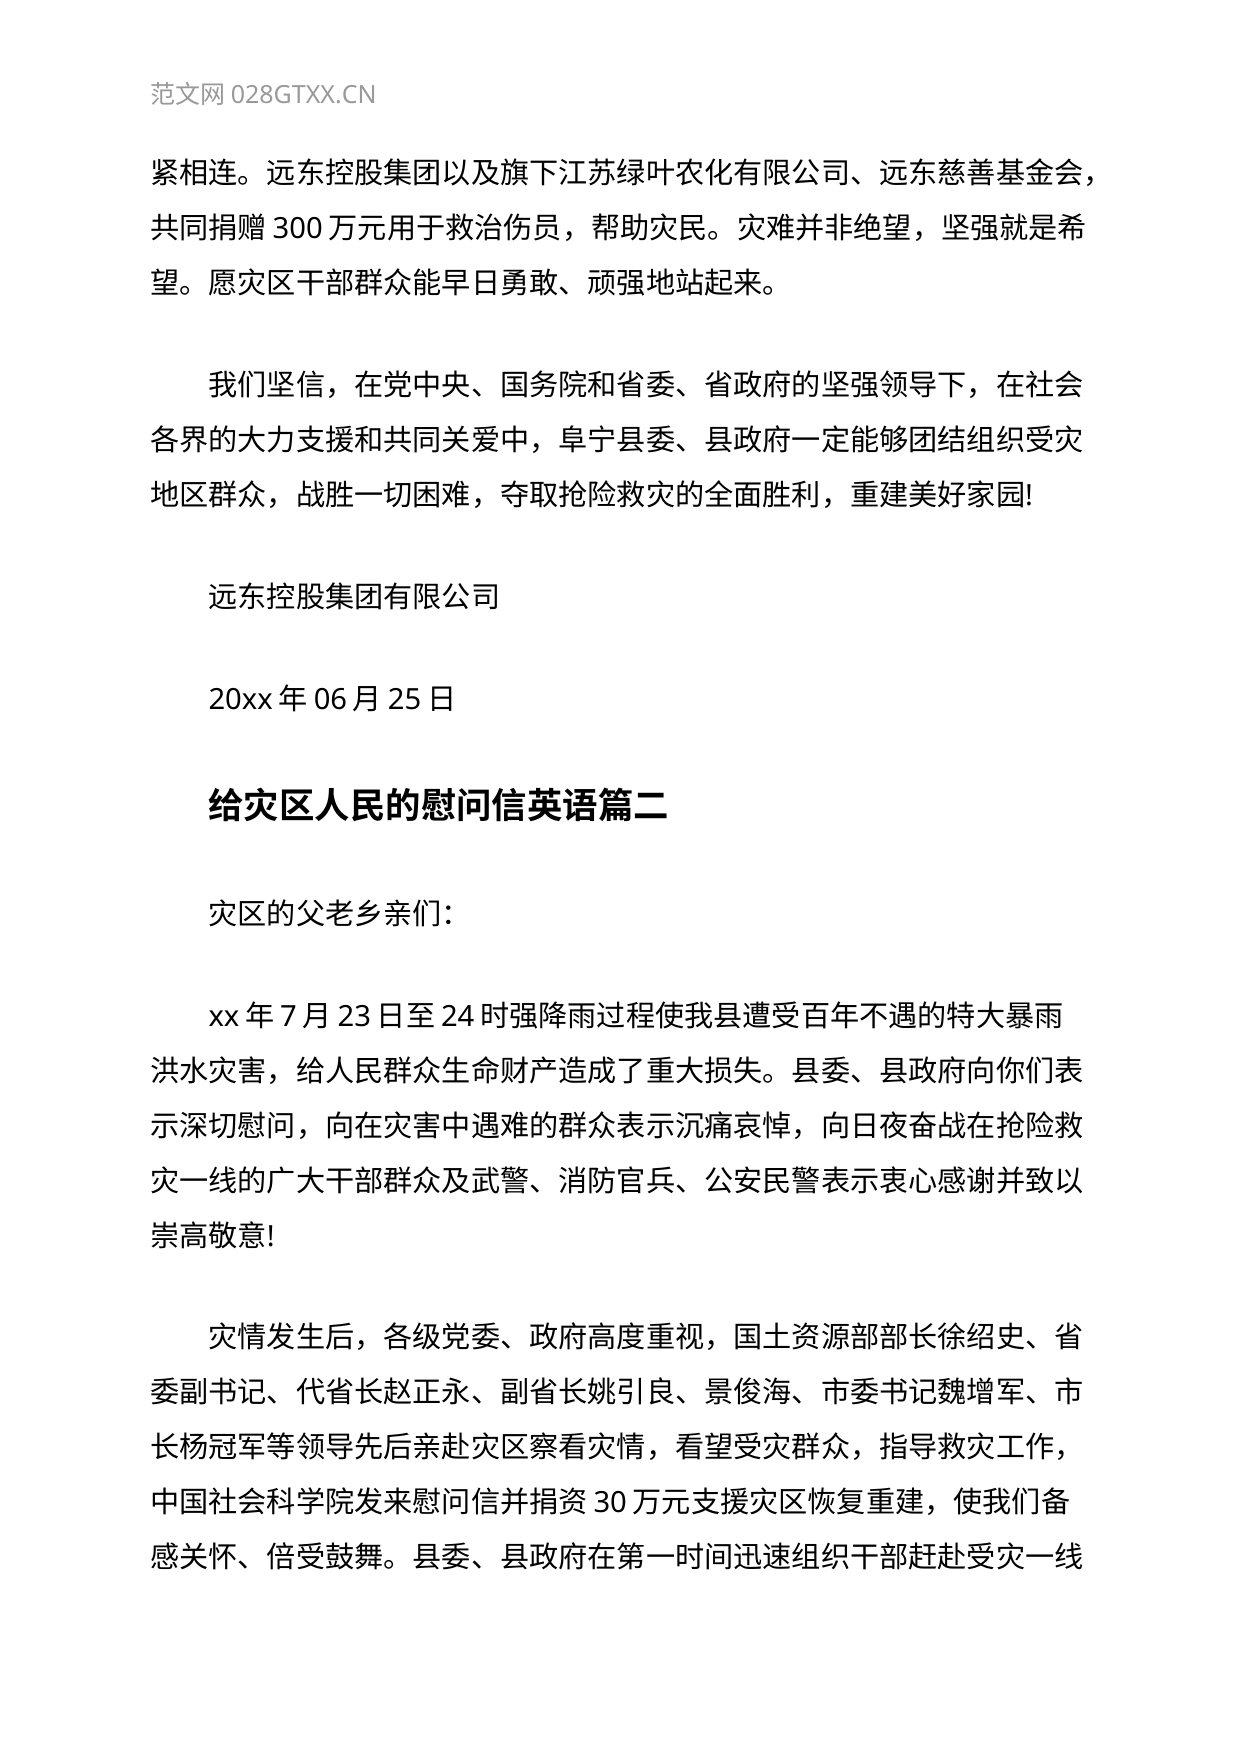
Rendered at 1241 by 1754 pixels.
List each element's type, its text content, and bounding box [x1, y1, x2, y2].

text xx年7月23日至24时强降雨过程使我县遭受百年不遇的特大暴雨洪水灾害，给人民群众生命财产造成了重大损失。县委、县政府向你们表示深切慰问，向在灾害中遇难的群众表示沉痛哀悼，向日夜奋战在抢险救灾一线的广大干部群众及武警、消防官兵、公安民警表示衷心感谢并致以崇高敬意! [150, 992, 1090, 1254]
text 灾区的父老乡亲们： [150, 891, 1090, 933]
text 20xx年06月25日 [150, 675, 1090, 718]
text 给灾区人民的慰问信英语篇二 [150, 777, 1090, 828]
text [150, 150, 1090, 302]
text 我们坚信，在党中央、国务院和省委、省政府的坚强领导下，在社会各界的大力支援和共同关爱中，阜宁县委、县政府一定能够团结组织受灾地区群众，战胜一切困难，夺取抢险救灾的全面胜利，重建美好家园! [150, 362, 1090, 514]
text 远东控股集团有限公司 [150, 573, 1090, 616]
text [150, 1314, 1090, 1576]
